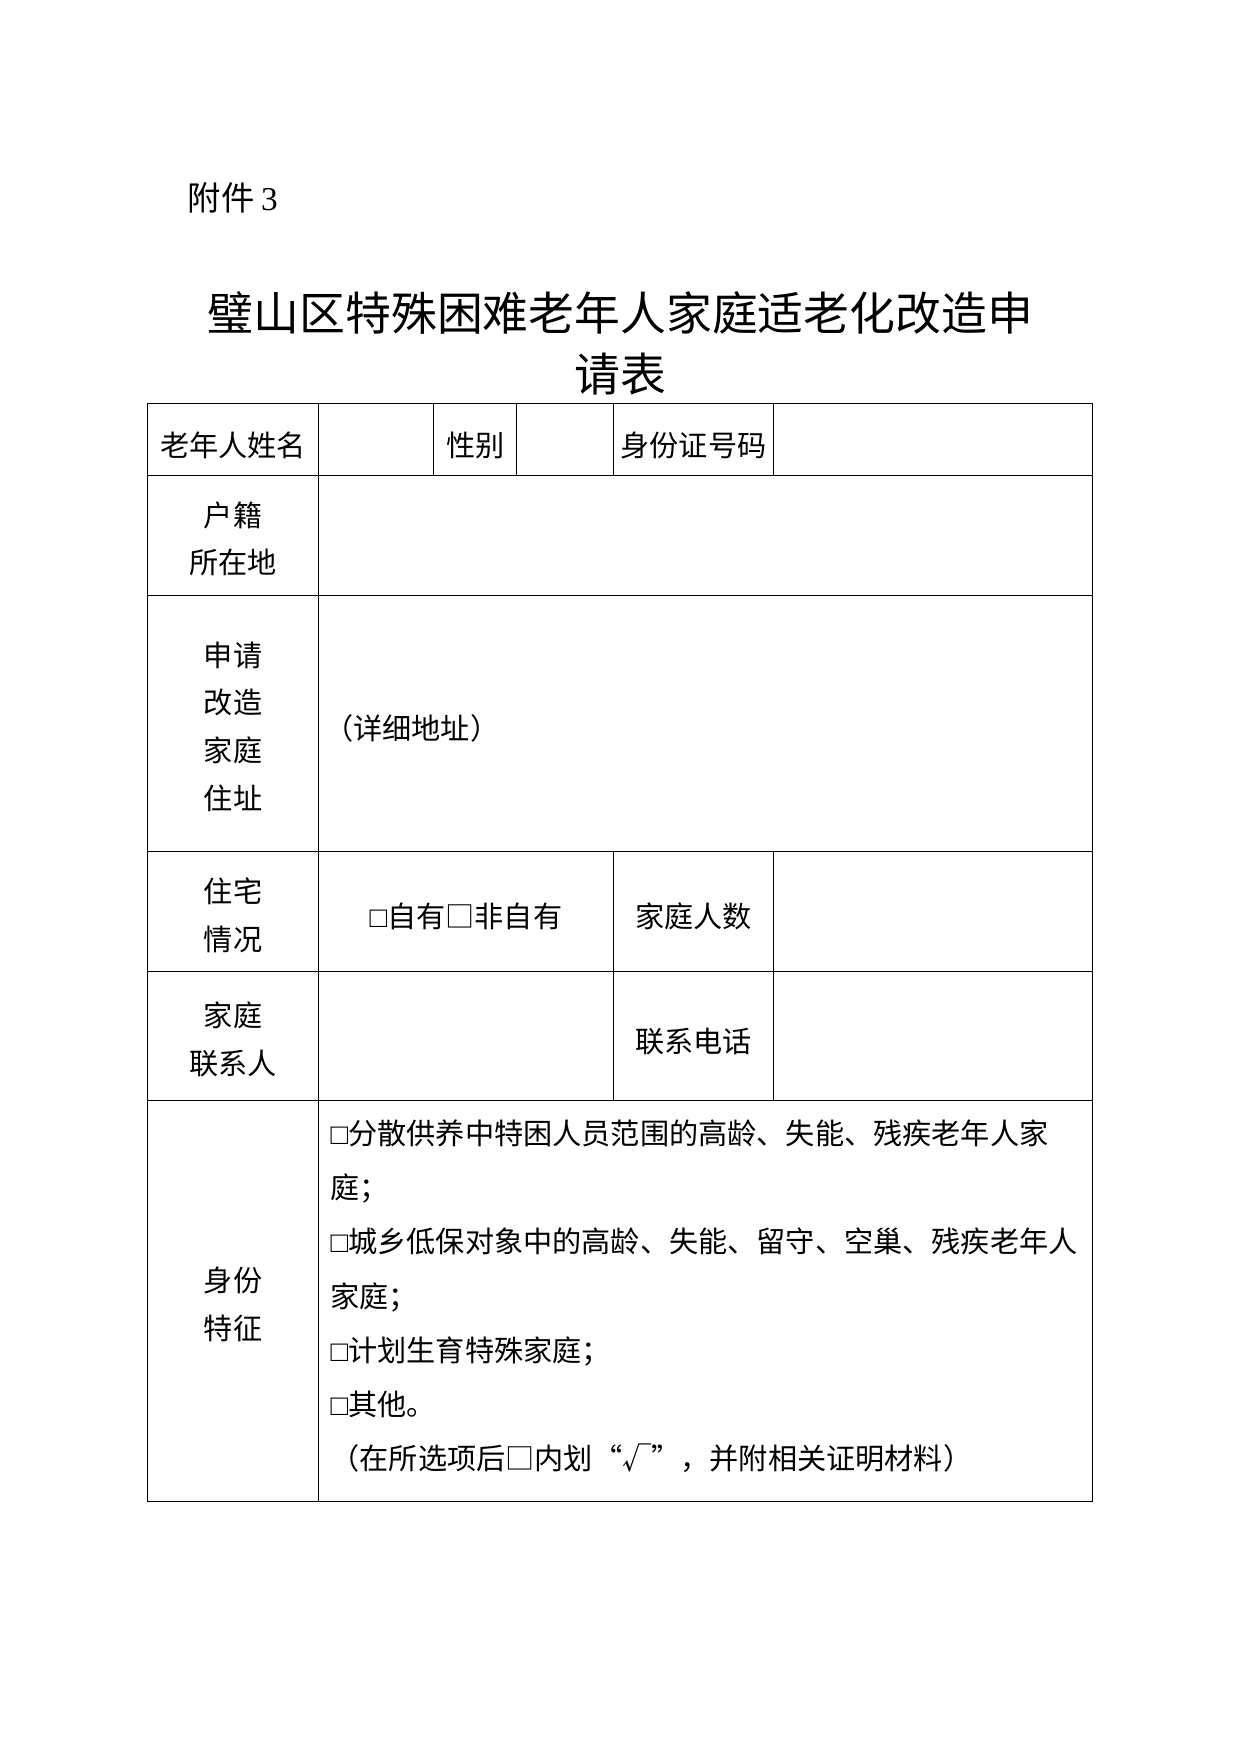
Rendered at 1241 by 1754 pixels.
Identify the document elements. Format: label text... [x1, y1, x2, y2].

table_cell （详细地址） [319, 596, 1092, 851]
table_cell □自有□非自有 [319, 852, 613, 971]
table_cell 家庭 联系人 [148, 972, 318, 1100]
table_cell □分散供养中特困人员范围的高龄、失能、残疾老年人家庭； □城乡低保对象中的高龄、失能、留守、空巢、残疾老年人家庭； □计划生育特殊家庭； □其他。 （在所选项后□内划“√”，并附相关证明材料） [319, 1101, 1092, 1501]
table_cell [774, 852, 1092, 971]
table_cell [319, 476, 1092, 595]
table_header [319, 404, 433, 475]
table_cell 家庭人数 [614, 852, 773, 971]
table_header 老年人姓名 [148, 404, 318, 475]
table_cell 住宅 情况 [148, 852, 318, 971]
table_cell 身份 特征 [148, 1101, 318, 1501]
table_cell [774, 972, 1092, 1100]
table_header 性别 [434, 404, 516, 475]
table_header 身份证号码 [614, 404, 773, 475]
table_cell 申请 改造 家庭 住址 [148, 596, 318, 851]
text 附件3 [187, 162, 1053, 222]
table_cell [319, 972, 613, 1100]
table_cell 户籍 所在地 [148, 476, 318, 595]
table_header [517, 404, 613, 475]
text 璧山区特殊困难老年人家庭适老化改造申请表 [187, 283, 1053, 403]
table_cell 联系电话 [614, 972, 773, 1100]
table_header [774, 404, 1092, 475]
